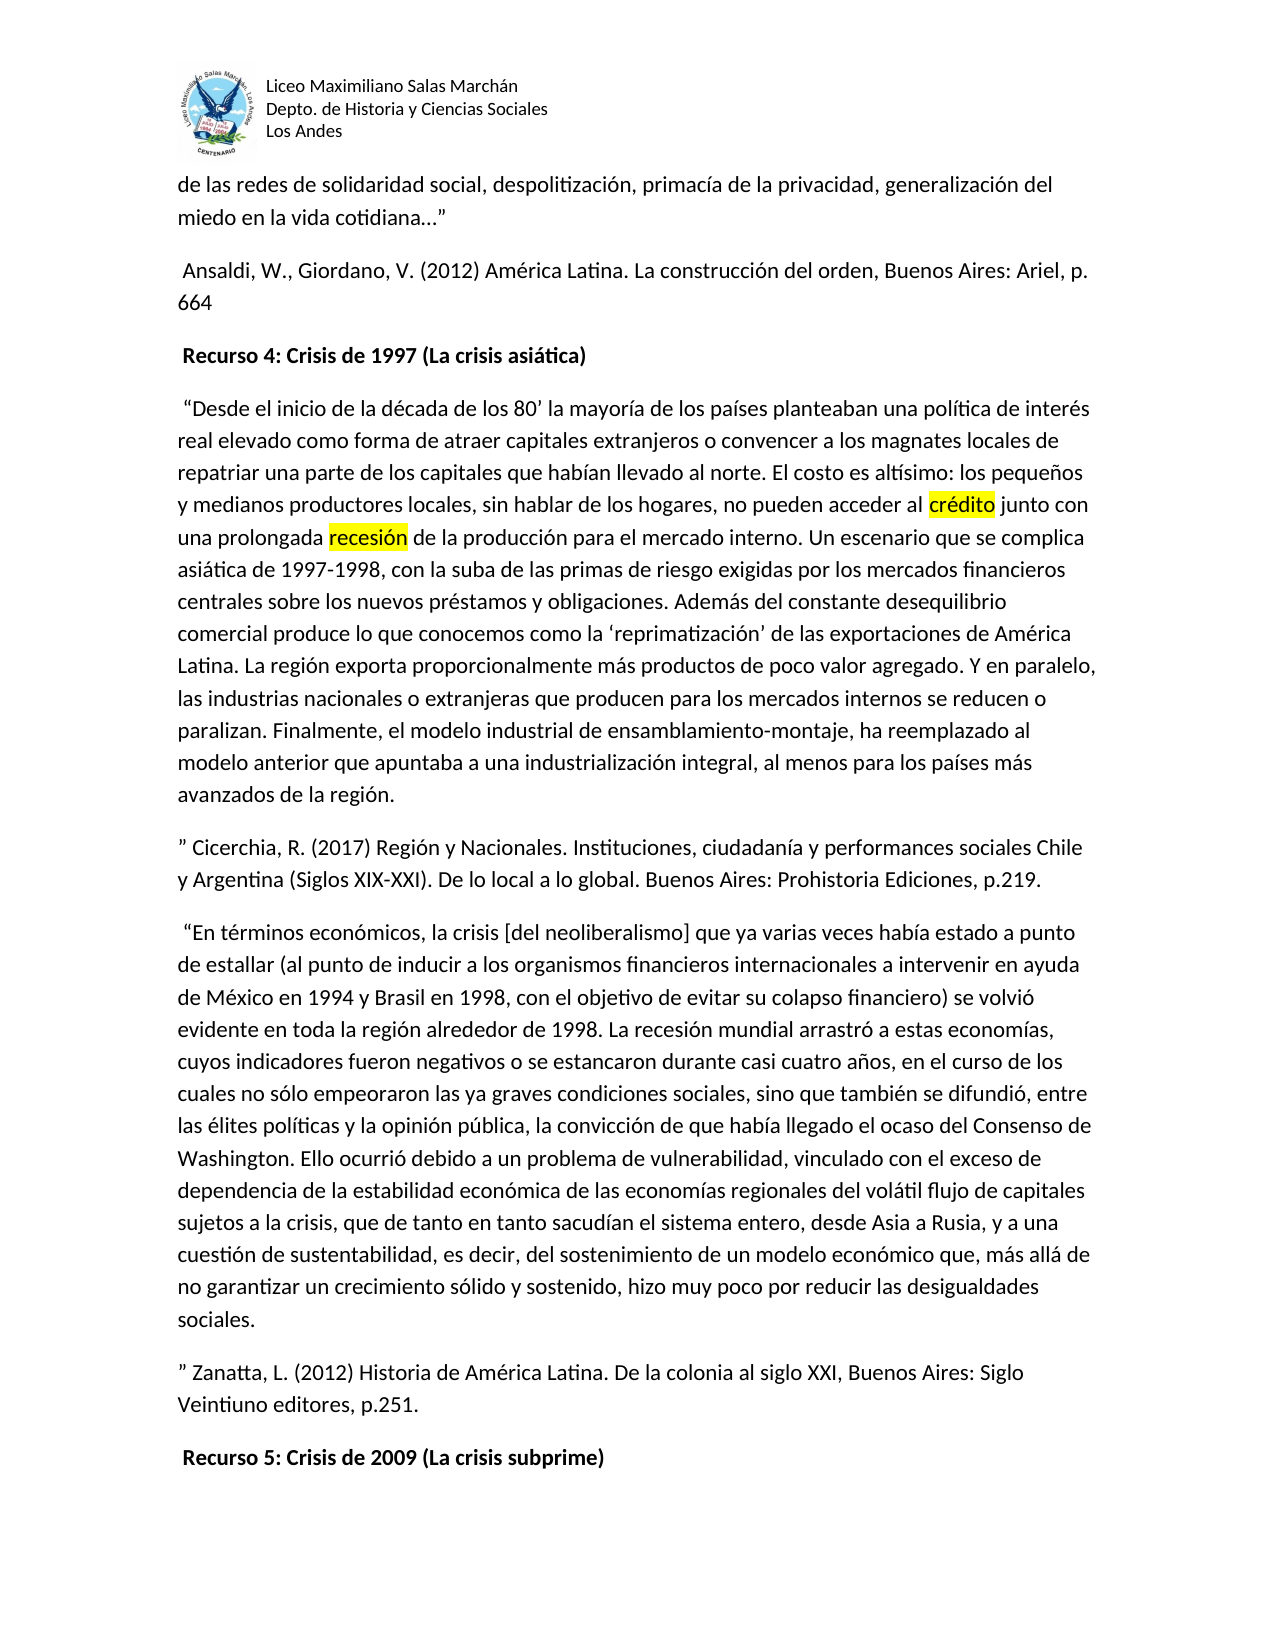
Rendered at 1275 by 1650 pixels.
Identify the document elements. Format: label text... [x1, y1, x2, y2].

text Recurso 4: Crisis de 1997 (La crisis asiática) [177, 341, 1098, 369]
text ” Cicerchia, R. (2017) Región y Nacionales. Instituciones, ciudadanía y performances sociales Chile y Argentina (Siglos XIX-XXI). De lo local a lo global. Buenos Aires: Prohistoria Ediciones, p.219. [177, 833, 1098, 893]
text “En términos económicos, la crisis [del neoliberalismo] que ya varias veces había estado a punto de estallar (al punto de inducir a los organismos financieros internacionales a intervenir en ayuda de México en 1994 y Brasil en 1998, con el objetivo de evitar su colapso financiero) se volvió evidente en toda la región alrededor de 1998. La recesión mundial arrastró a estas economías, cuyos indicadores fueron negativos o se estancaron durante casi cuatro años, en el curso de los cuales no sólo empeoraron las ya graves condiciones sociales, sino que también se difundió, entre las élites políticas y la opinión pública, la convicción de que había llegado el ocaso del Consenso de Washington. Ello ocurrió debido a un problema de vulnerabilidad, vinculado con el exceso de dependencia de la estabilidad económica de las economías regionales del volátil flujo de capitales sujetos a la crisis, que de tanto en tanto sacudían el sistema entero, desde Asia a Rusia, y a una cuestión de sustentabilidad, es decir, del sostenimiento de un modelo económico que, más allá de no garantizar un crecimiento sólido y sostenido, hizo muy poco por reducir las desigualdades sociales. [177, 918, 1098, 1333]
text ” Zanatta, L. (2012) Historia de América Latina. De la colonia al siglo XXI, Buenos Aires: Siglo Veintiuno editores, p.251. [177, 1358, 1098, 1418]
picture [177, 60, 257, 165]
text Recurso 5: Crisis de 2009 (La crisis subprime) [177, 1443, 1098, 1471]
text “Desde el inicio de la década de los 80’ la mayoría de los países planteaban una política de interés real elevado como forma de atraer capitales extranjeros o convencer a los magnates locales de repatriar una parte de los capitales que habían llevado al norte. El costo es altísimo: los pequeños y medianos productores locales, sin hablar de los hogares, no pueden acceder al crédito junto con una prolongada recesión de la producción para el mercado interno. Un escenario que se complica asiática de 1997-1998, con la suba de las primas de riesgo exigidas por los mercados financieros centrales sobre los nuevos préstamos y obligaciones. Además del constante desequilibrio comercial produce lo que conocemos como la ‘reprimatización’ de las exportaciones de América Latina. La región exporta proporcionalmente más productos de poco valor agregado. Y en paralelo, las industrias nacionales o extranjeras que producen para los mercados internos se reducen o paralizan. Finalmente, el modelo industrial de ensamblamiento-montaje, ha reemplazado al modelo anterior que apuntaba a una industrialización integral, al menos para los países más avanzados de la región. [177, 394, 1098, 808]
text Ansaldi, W., Giordano, V. (2012) América Latina. La construcción del orden, Buenos Aires: Ariel, p. 664 [177, 256, 1098, 316]
